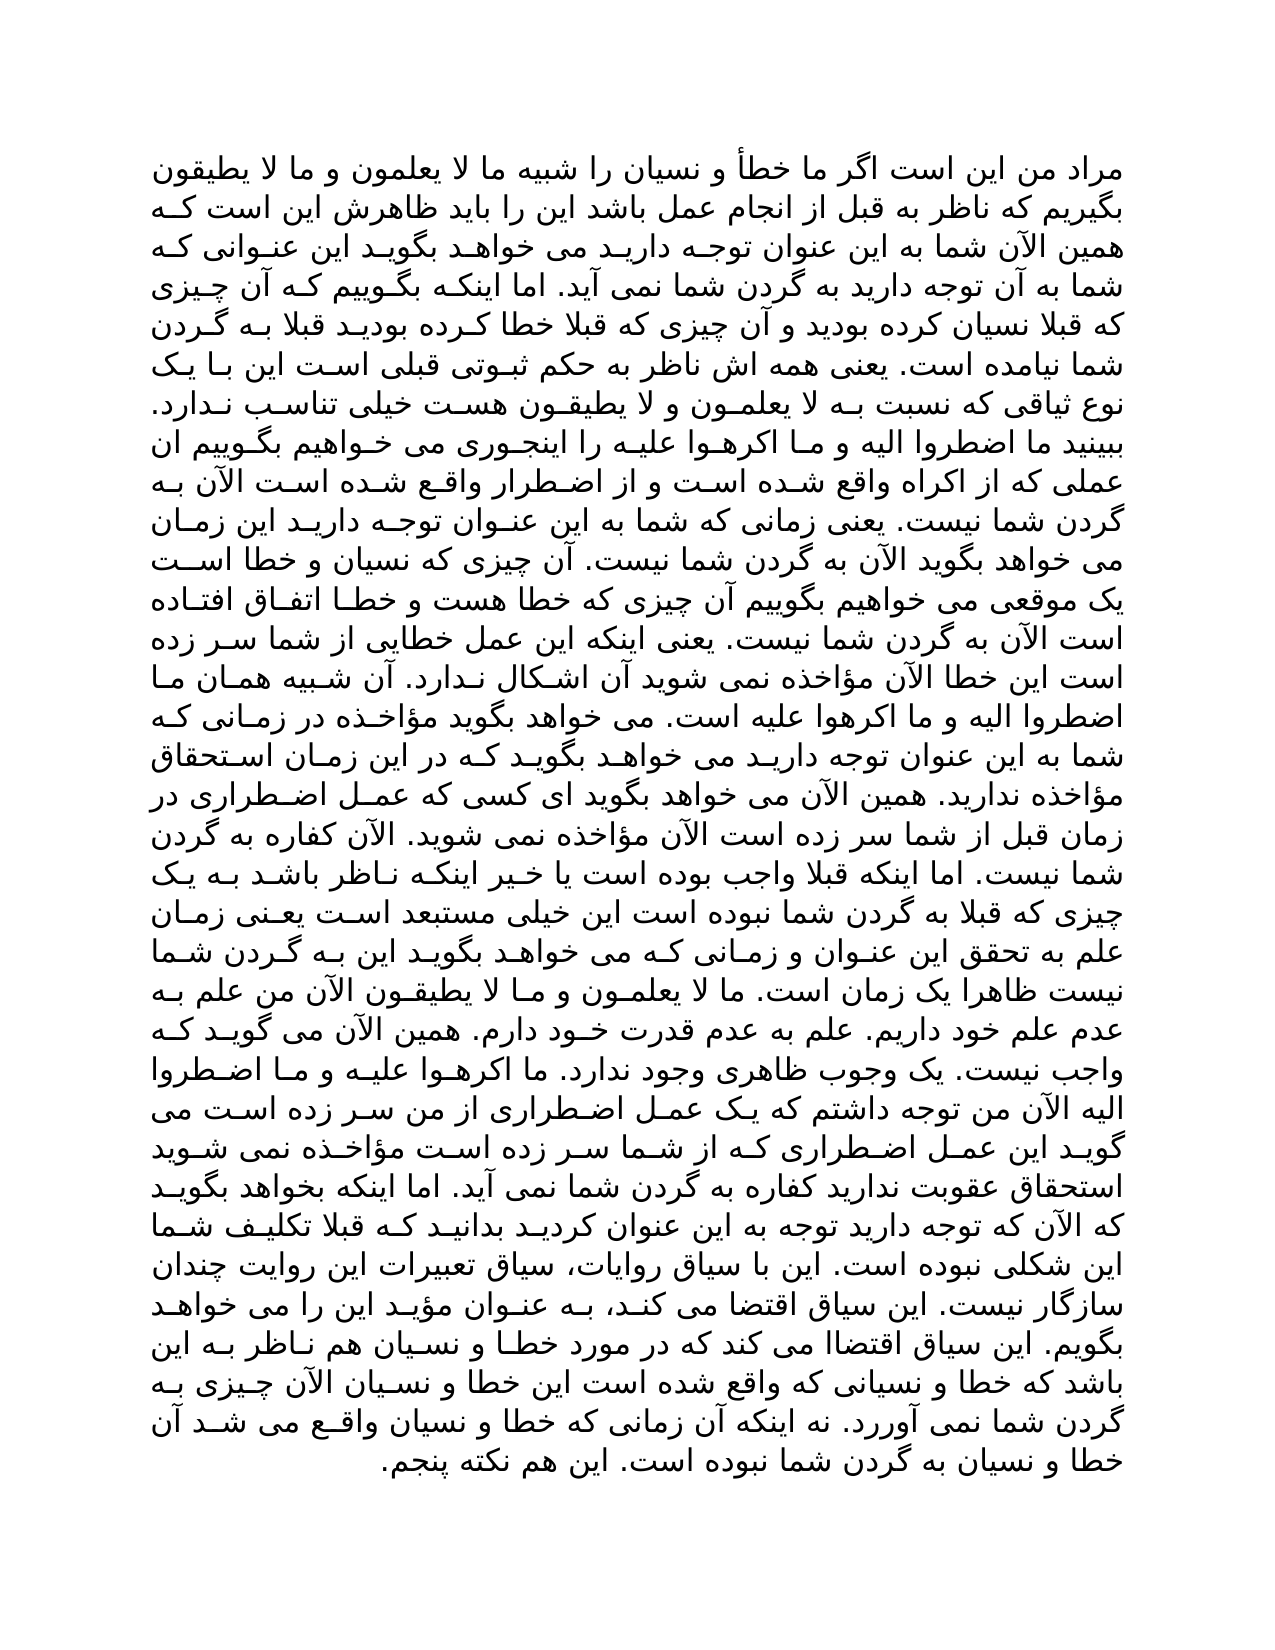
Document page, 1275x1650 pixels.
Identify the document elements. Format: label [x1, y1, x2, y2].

text [150, 150, 1125, 1479]
